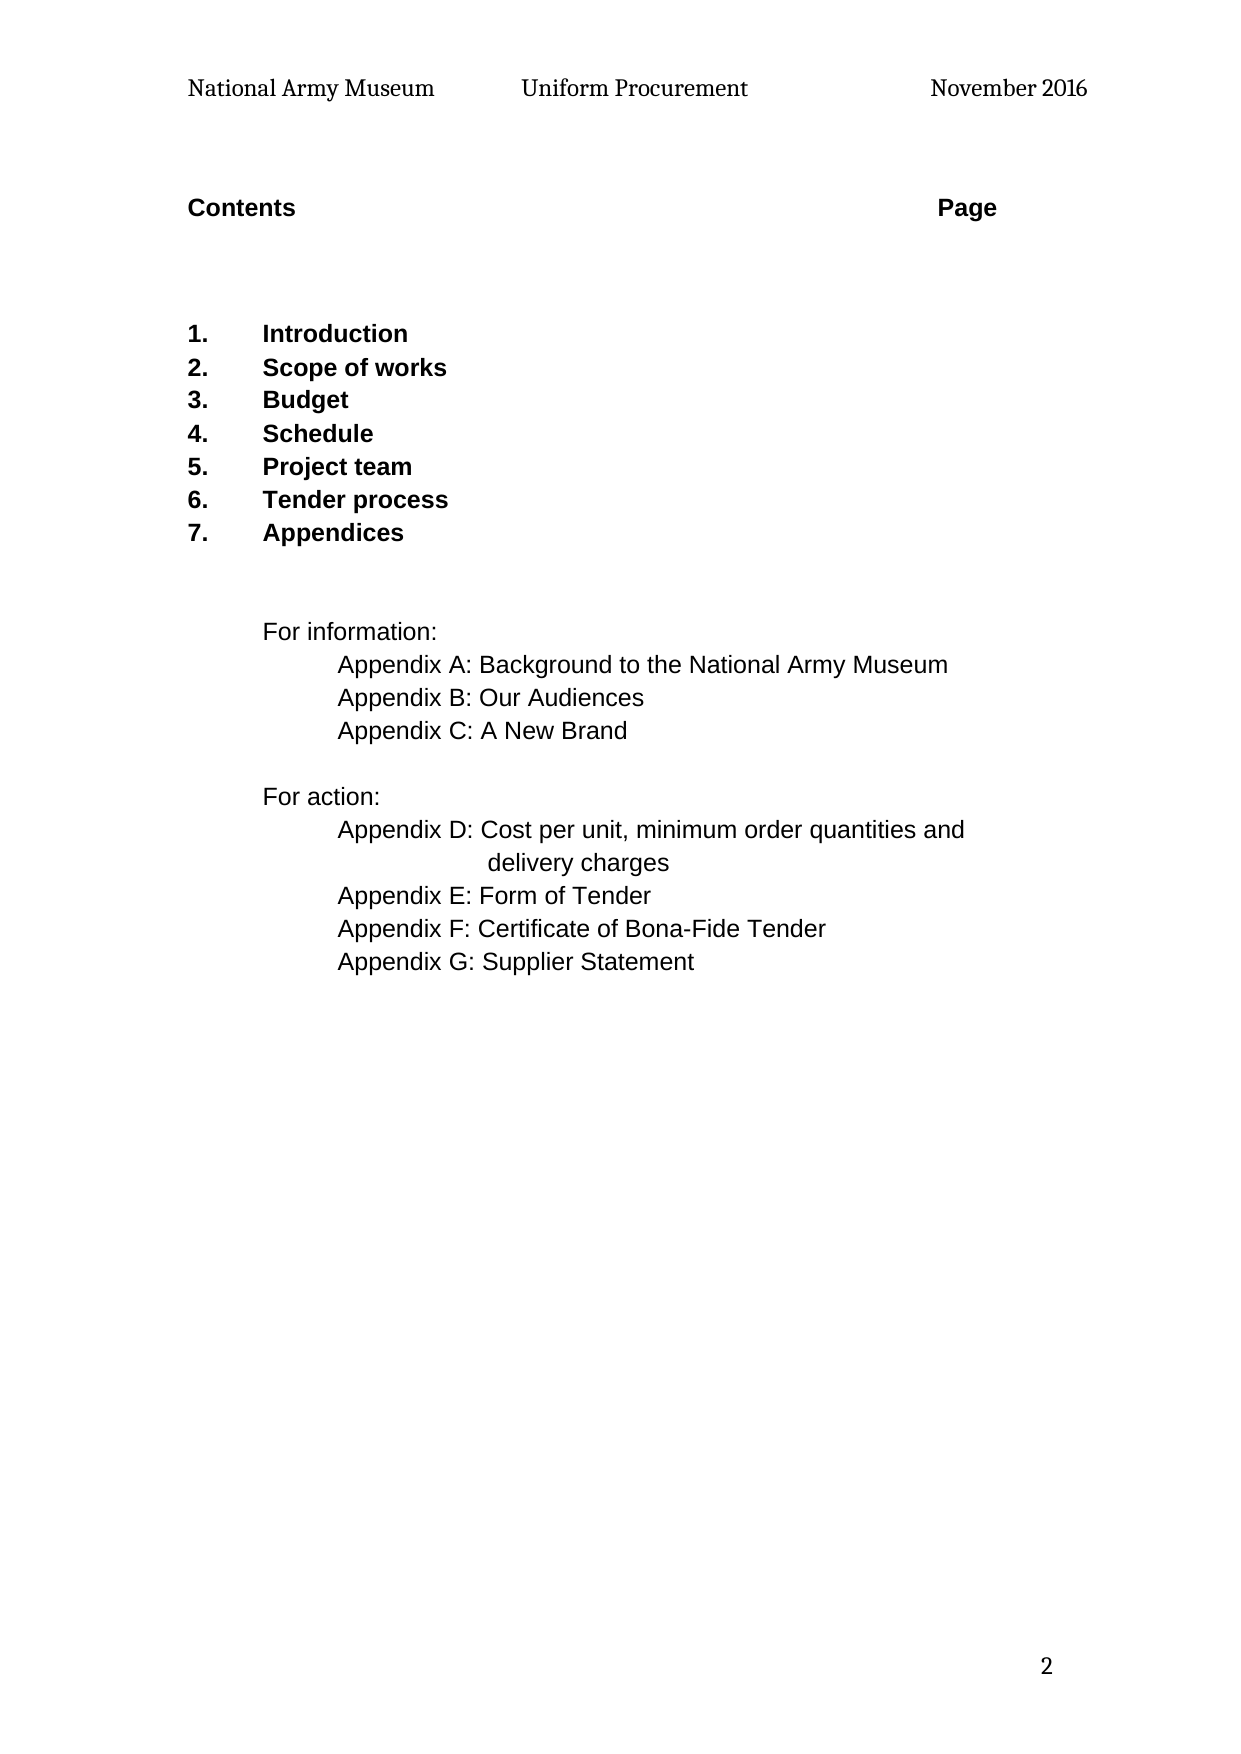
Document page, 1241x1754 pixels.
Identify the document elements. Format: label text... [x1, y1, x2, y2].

text 2. Scope of works [187, 352, 1053, 381]
text Contents Page [187, 193, 1053, 222]
text 6. Tender process [187, 484, 1053, 513]
text 4. Schedule [187, 418, 1053, 447]
text Appendix A: Background to the National Army Museum Appendix B: Our Audiences Appendix C: A New Brand [187, 650, 1053, 744]
text For information: [262, 617, 1053, 645]
text Appendix E: Form of Tender [262, 881, 1053, 909]
text For action: [187, 782, 1053, 811]
text 3. Budget [187, 386, 1053, 414]
text Appendix G: Supplier Statement [262, 947, 1053, 976]
text 7. Appendices [187, 518, 1053, 546]
text 5. Project team [187, 452, 1053, 480]
text Appendix D: Cost per unit, minimum order quantities and delivery charges [337, 815, 1053, 877]
text 1. Introduction [187, 319, 1053, 348]
text Appendix F: Certificate of Bona-Fide Tender [262, 914, 1053, 943]
